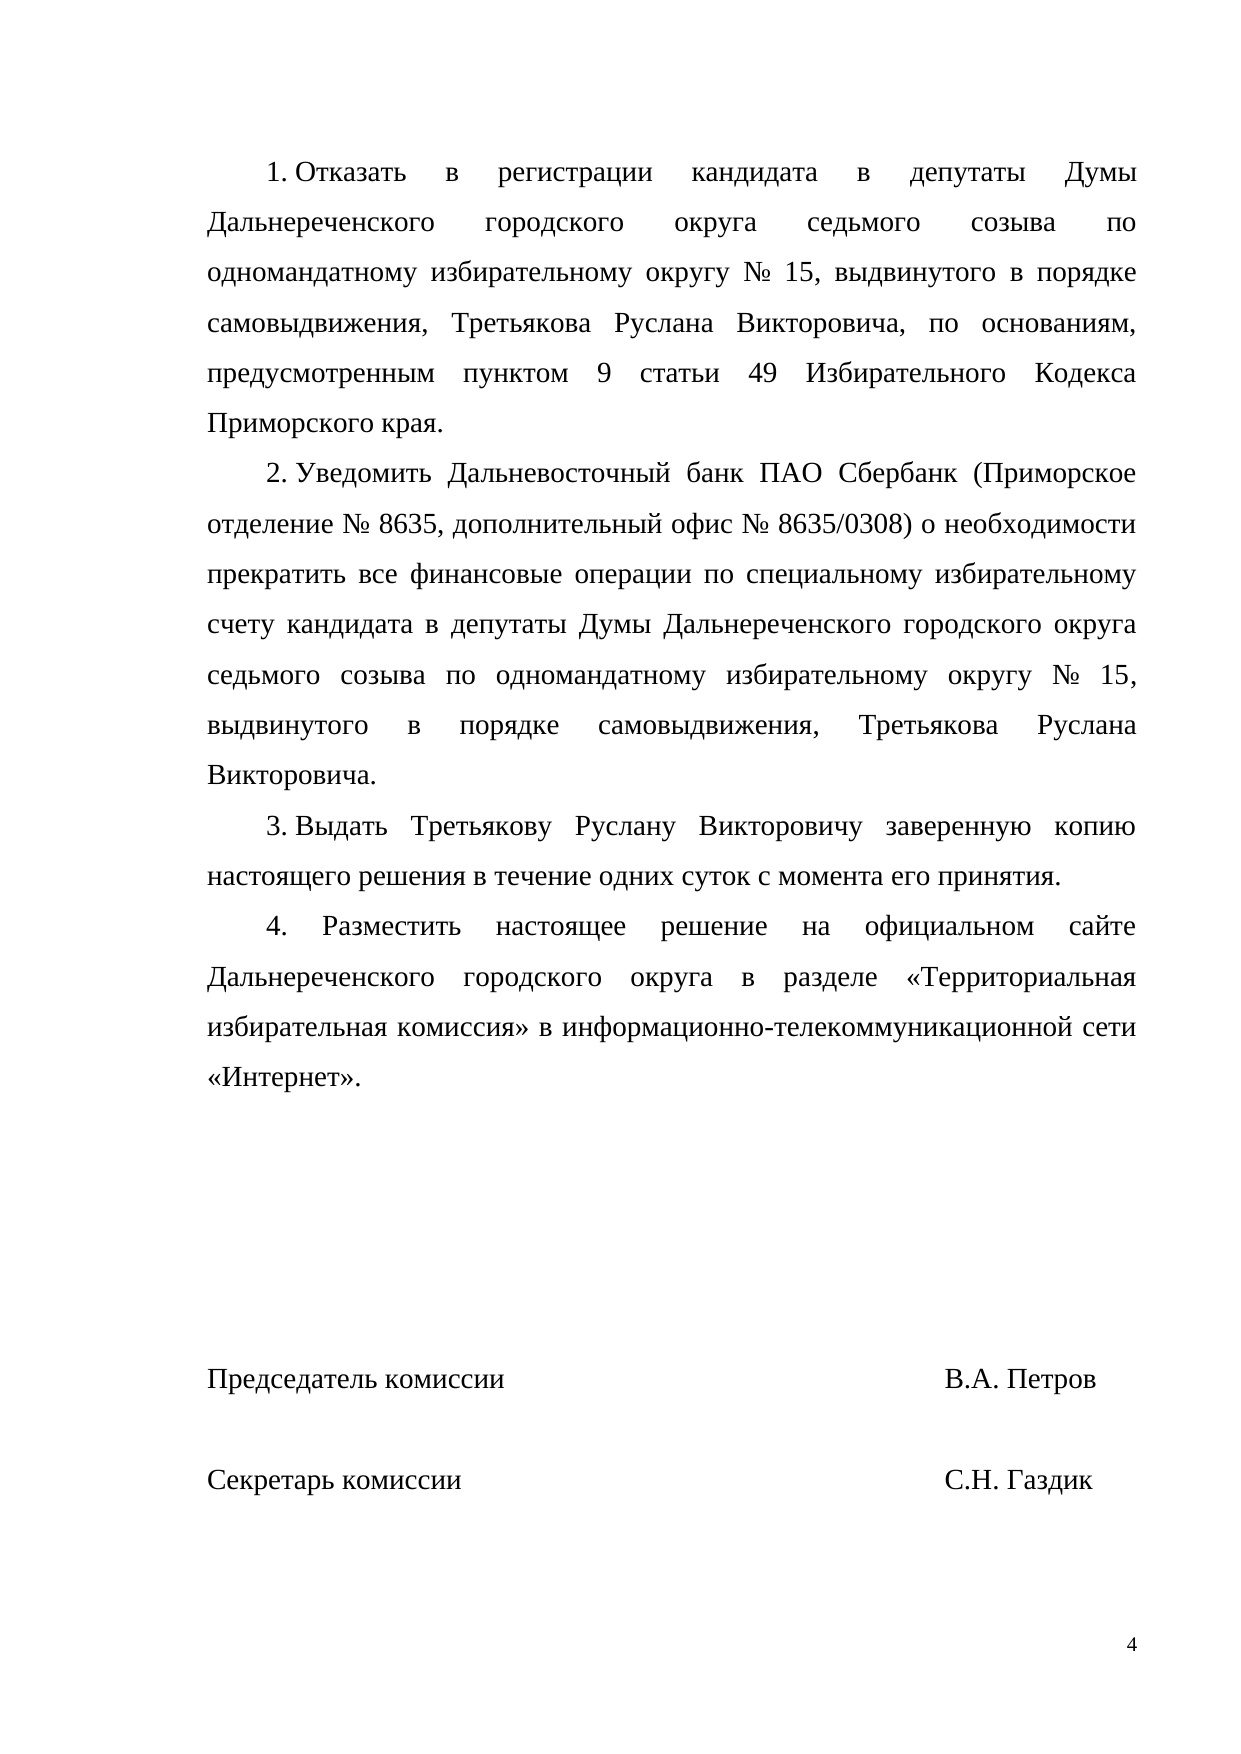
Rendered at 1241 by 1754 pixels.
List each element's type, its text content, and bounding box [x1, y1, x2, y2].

text 4. Разместить настоящее решение на официальном сайте Дальнереченского городского округа в разделе «Территориальная избирательная комиссия» в информационно-телекоммуникационной сети «Интернет». [207, 908, 1137, 1093]
text Секретарь комиссии С.Н. Газдик [207, 1462, 1137, 1495]
text 1. Отказать в регистрации кандидата в депутаты Думы Дальнереченского городского округа седьмого созыва по одномандатному избирательному округу № 15, выдвинутого в порядке самовыдвижения, Третьякова Руслана Викторовича, по основаниям, предусмотренным пунктом 9 статьи 49 Избирательного Кодекса Приморского края. [207, 154, 1137, 439]
text 3. Выдать Третьякову Руслану Викторовичу заверенную копию настоящего решения в течение одних суток с момента его принятия. [207, 808, 1137, 892]
text Председатель комиссии В.А. Петров [207, 1361, 1137, 1395]
text 2. Уведомить Дальневосточный банк ПАО Сбербанк (Приморское отделение № 8635, дополнительный офис № 8635/0308) о необходимости прекратить все финансовые операции по специальному избирательному счету кандидата в депутаты Думы Дальнереченского городского округа седьмого созыва по одномандатному избирательному округу № 15, выдвинутого в порядке самовыдвижения, Третьякова Руслана Викторовича. [207, 456, 1137, 791]
